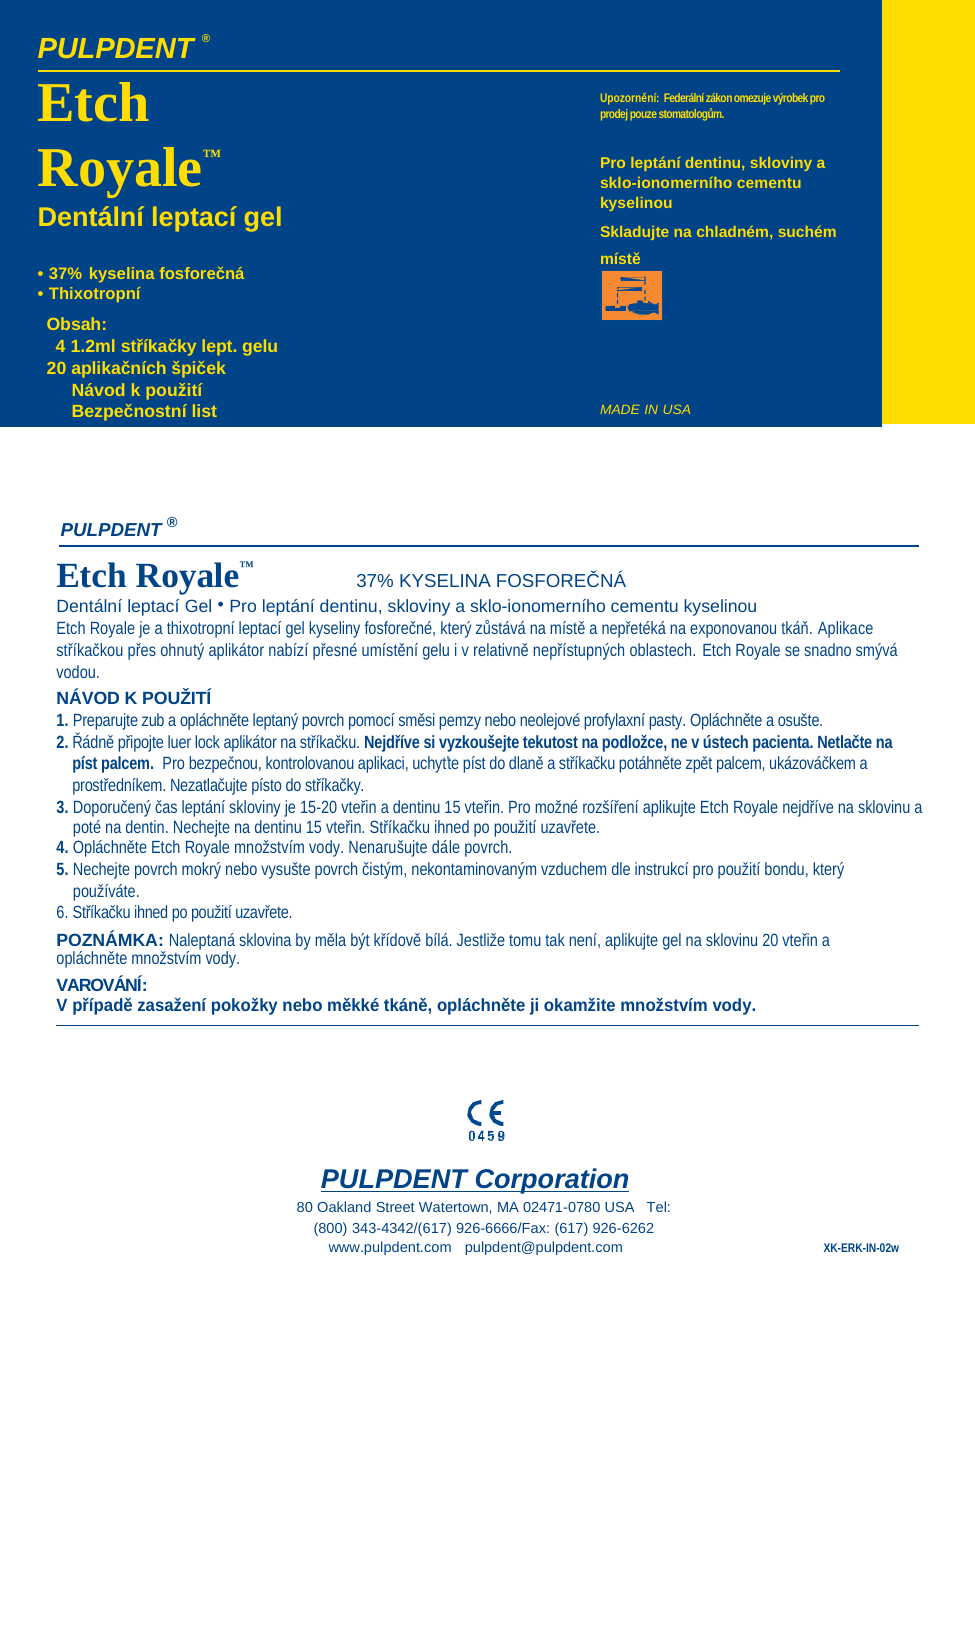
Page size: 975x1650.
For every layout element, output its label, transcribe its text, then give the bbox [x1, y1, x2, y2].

text Dentální leptací Gel • Pro leptání dentinu, skloviny a sklo-ionomerního cementu kyselinou [56, 596, 927, 617]
subtitle Skladujte na chladném, suchém [600, 222, 927, 240]
subtitle místě [600, 249, 927, 267]
text MADE IN USA [600, 402, 927, 417]
text Návod k použití Bezpečnostní list [71, 379, 238, 421]
text Upozornění: Federální zákon omezuje výrobek pro prodej pouze stomatologům. [600, 91, 842, 121]
list Preparujte zub a opláchněte leptaný povrch pomocí směsi pemzy nebo neolejové profylaxní pasty. Opláchněte a osušte. [56, 710, 910, 730]
text VAROVÁNÍ: [56, 975, 927, 995]
text Etch Royale™ 37% KYSELINA FOSFOREČNÁ [56, 555, 927, 596]
subtitle Dentální leptací gel [37, 201, 339, 232]
text PULPDENT Corporation [321, 1163, 927, 1195]
list Thixotropní [37, 284, 339, 303]
text 80 Oakland Street Watertown, MA 02471-0780 USA Tel: (800) 343-4342/(617) 926-6666/Fax: (617) 926-6262 [291, 1199, 676, 1237]
text Etch Royale je a thixotropní leptací gel kyseliny fosforečné, který zůstává na místě a nepřetéká na exponovanou tkáň. Aplikace stříkačkou přes ohnutý aplikátor nabízí přesné umístění gelu i v relativně nepřístupných oblastech. Etch Royale se snadno smývá vodou. [56, 618, 918, 682]
list Řádně připojte luer lock aplikátor na stříkačku. Nejdříve si vyzkoušejte tekutost na podložce, ne v ústech pacienta. Netlačte na píst palcem. Pro bezpečnou, kontrolovanou aplikaci, uchyťte píst do dlaně a stříkačku potáhněte zpět palcem, ukázováčkem a prostředníkem. Nezatlačujte písto do stříkačky. [56, 731, 911, 795]
text PULPDENT ® [37, 31, 339, 65]
text NÁVOD K POUŽITÍ [56, 688, 927, 708]
text www.pulpdent.com pulpdent@pulpdent.com XK-ERK-IN-02w [328, 1241, 927, 1256]
list Nechejte povrch mokrý nebo vysušte povrch čistým, nekontaminovaným vzduchem dle instrukcí pro použití bondu, který používáte. [56, 859, 915, 901]
list 37% kyselina fosforečná [37, 264, 339, 283]
subtitle Pro leptání dentinu, skloviny a sklo-ionomerního cementu kyselinou [600, 154, 836, 212]
list Doporučený čas leptání skloviny je 15-20 vteřin a dentinu 15 vteřin. Pro možné rozšíření aplikujte Etch Royale nejdříve na sklovinu a poté na dentin. Nechejte na dentinu 15 vteřin. Stříkačku ihned po použití uzavřete. [56, 796, 927, 837]
text 6. Stříkačku ihned po použití uzavřete. [56, 902, 927, 923]
text Etch Royale™ [37, 69, 339, 198]
text 4 1.2ml stříkačky lept. gelu 20 aplikačních špiček [46, 336, 294, 378]
text POZNÁMKA: Naleptaná sklovina by měla být křídově bílá. Jestliže tomu tak není, aplikujte gel na sklovinu 20 vteřin a opláchněte množstvím vody. [56, 932, 863, 968]
subtitle PULPDENT ® [60, 514, 927, 541]
list Opláchněte Etch Royale množstvím vody. Nenarušujte dále povrch. [56, 837, 927, 857]
text Obsah: [46, 314, 339, 334]
text V případě zasažení pokožky nebo měkké tkáně, opláchněte ji okamžite množstvím vody. [56, 995, 927, 1015]
